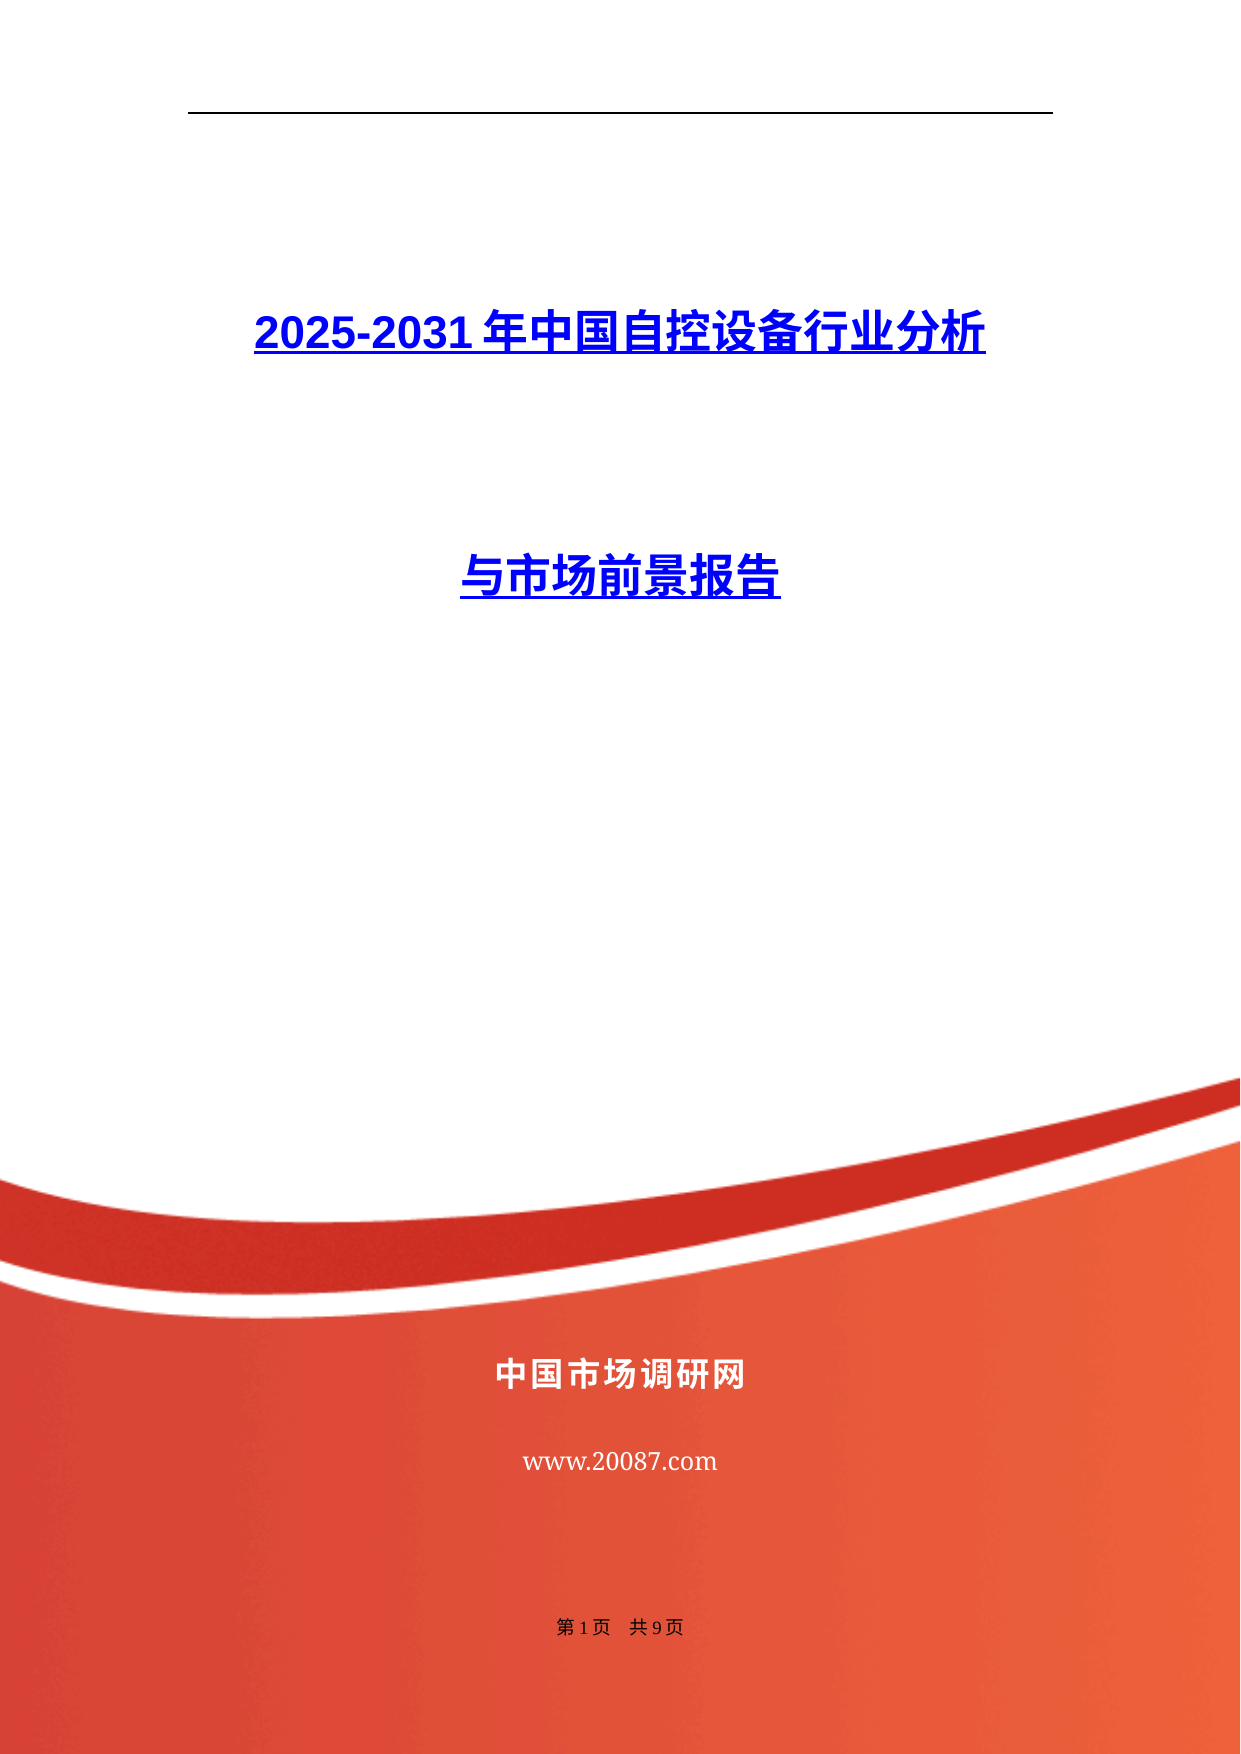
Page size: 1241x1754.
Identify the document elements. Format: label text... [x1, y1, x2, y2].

table_header 2025-2031年中国自控设备行业分析与市场前景报告 [188, 207, 1053, 773]
text www.20087.com [187, 1428, 1053, 1493]
subtitle 中国市场调研网 [187, 1339, 1053, 1404]
picture [0, 1006, 1241, 1754]
